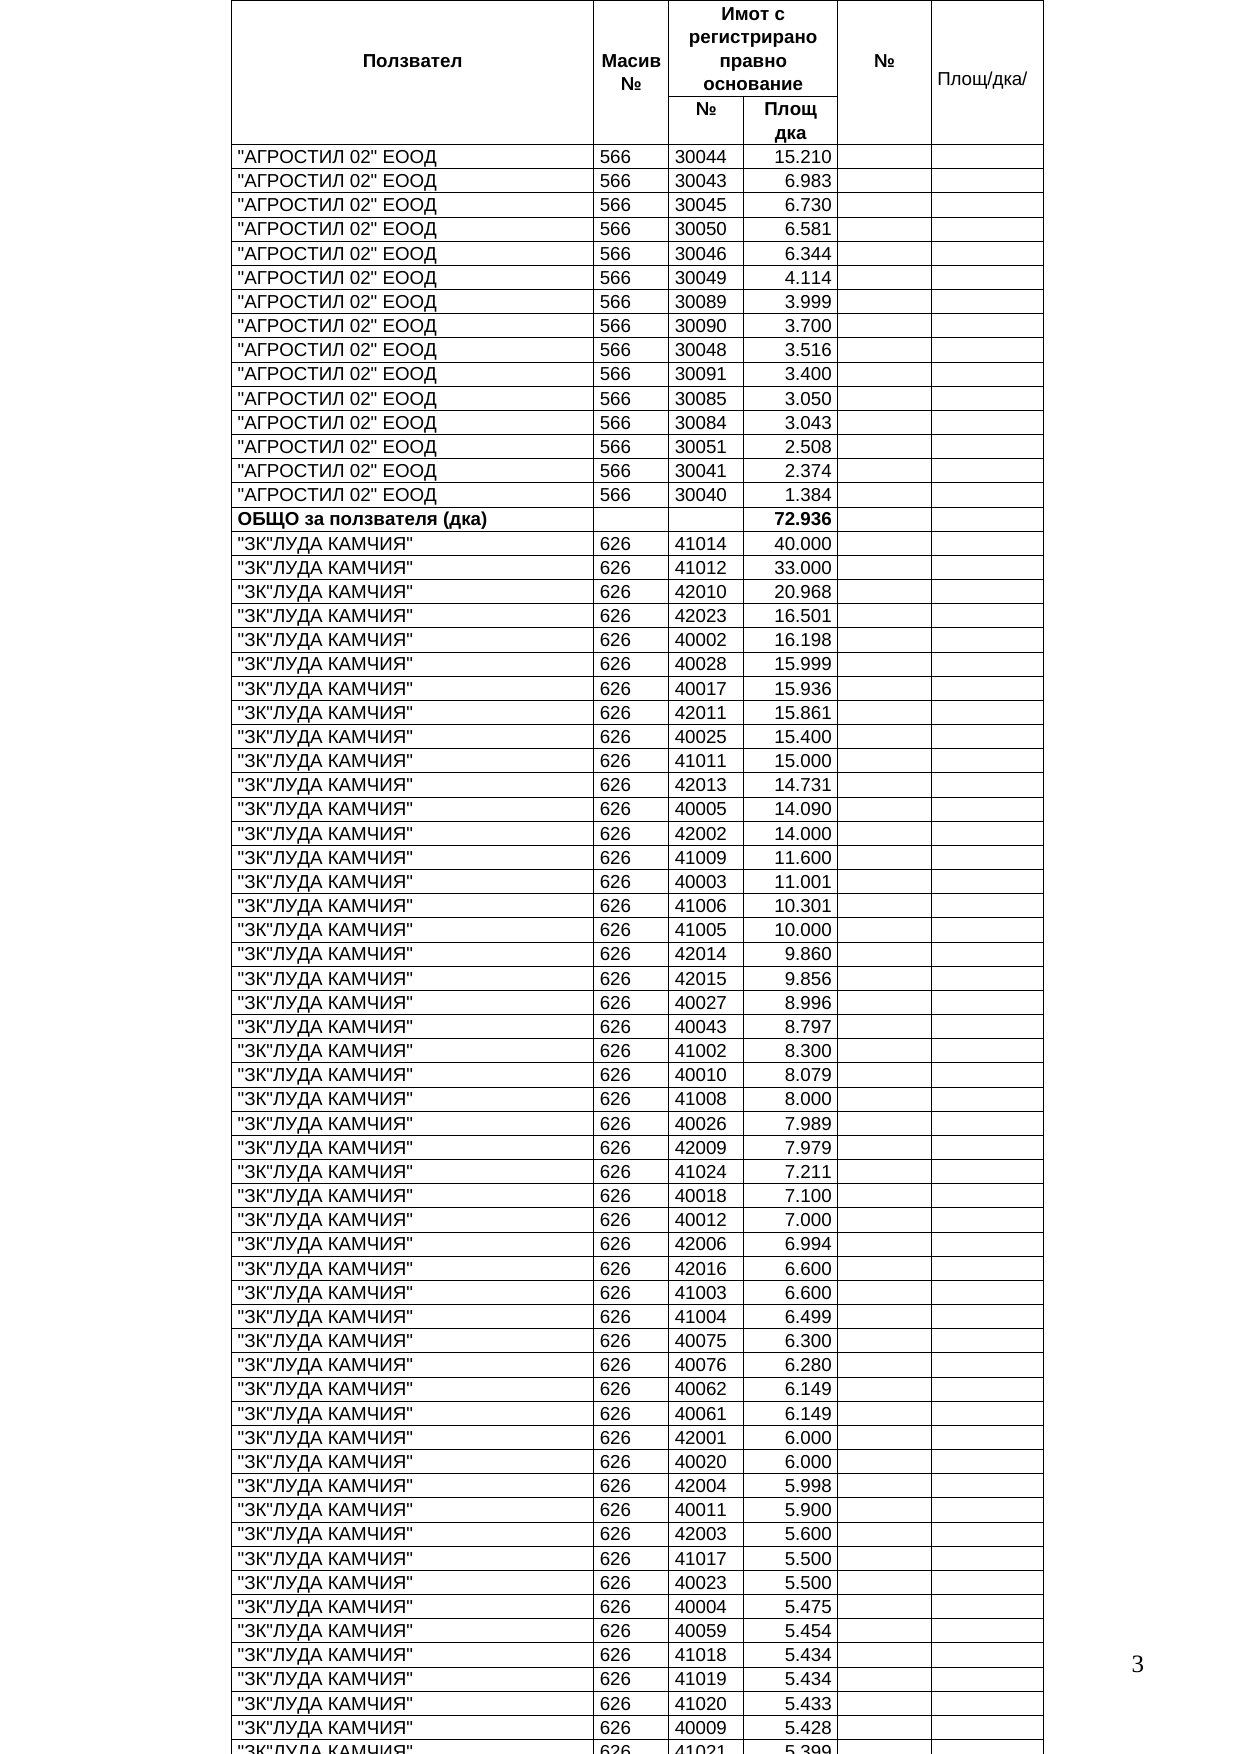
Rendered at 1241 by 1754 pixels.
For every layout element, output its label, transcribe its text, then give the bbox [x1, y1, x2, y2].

table_cell 626 [594, 1692, 668, 1715]
table_cell 11.001 [744, 870, 837, 893]
table_cell 626 [594, 1233, 668, 1256]
table_cell 566 [594, 218, 668, 241]
table_cell 5.434 [744, 1668, 837, 1691]
table_cell 40020 [669, 1450, 743, 1473]
table_cell 41021 [669, 1740, 743, 1754]
table_cell [932, 1474, 1043, 1497]
table_cell 626 [594, 1450, 668, 1473]
table_cell [932, 1063, 1043, 1086]
table_cell [932, 604, 1043, 627]
table_cell 3.050 [744, 387, 837, 410]
table_cell 42011 [669, 701, 743, 724]
table_cell 626 [594, 1208, 668, 1231]
table_cell 10.301 [744, 894, 837, 917]
table_cell 7.979 [744, 1136, 837, 1159]
table_cell "ЗК"ЛУДА КАМЧИЯ" [232, 1643, 593, 1666]
table_cell 5.998 [744, 1474, 837, 1497]
table_cell [932, 266, 1043, 289]
table_cell [932, 653, 1043, 676]
table_cell 40004 [669, 1595, 743, 1618]
table_cell [838, 242, 931, 265]
table_cell "АГРОСТИЛ 02" ЕООД [232, 387, 593, 410]
table_cell [838, 169, 931, 192]
table_cell 33.000 [744, 556, 837, 579]
table_cell 566 [594, 387, 668, 410]
table_cell "ЗК"ЛУДА КАМЧИЯ" [232, 918, 593, 941]
table_cell "ЗК"ЛУДА КАМЧИЯ" [232, 1160, 593, 1183]
table_cell 9.860 [744, 943, 837, 966]
table_cell 41006 [669, 894, 743, 917]
table_cell 3.700 [744, 314, 837, 337]
table_cell "АГРОСТИЛ 02" ЕООД [232, 338, 593, 361]
table_cell [932, 1619, 1043, 1642]
table_cell [932, 1353, 1043, 1376]
table_cell 5.428 [744, 1716, 837, 1739]
table_cell 626 [594, 749, 668, 772]
table_cell 626 [594, 701, 668, 724]
table_cell [838, 1281, 931, 1304]
table_cell № [669, 97, 743, 144]
table_header Ползвател [232, 1, 593, 144]
table_cell 626 [594, 991, 668, 1014]
table_cell 6.600 [744, 1281, 837, 1304]
table_cell [932, 508, 1043, 531]
table_header Масив № [594, 1, 668, 144]
table_cell 626 [594, 1498, 668, 1521]
table_cell [838, 1402, 931, 1425]
table_cell 626 [594, 1184, 668, 1207]
table_cell [932, 1039, 1043, 1062]
table_cell 40012 [669, 1208, 743, 1231]
table_cell "ЗК"ЛУДА КАМЧИЯ" [232, 1353, 593, 1376]
table_cell 626 [594, 773, 668, 796]
table_cell 16.198 [744, 628, 837, 651]
table_cell 42009 [669, 1136, 743, 1159]
table_cell [932, 1233, 1043, 1256]
table_cell 42014 [669, 943, 743, 966]
table_cell "ЗК"ЛУДА КАМЧИЯ" [232, 798, 593, 821]
table_cell [932, 483, 1043, 506]
table_cell 8.000 [744, 1088, 837, 1111]
table_cell "АГРОСТИЛ 02" ЕООД [232, 363, 593, 386]
table_cell 30090 [669, 314, 743, 337]
table_cell 6.344 [744, 242, 837, 265]
table_cell "ЗК"ЛУДА КАМЧИЯ" [232, 604, 593, 627]
table_cell [838, 1233, 931, 1256]
table_cell [838, 1112, 931, 1135]
table_cell 6.994 [744, 1233, 837, 1256]
table_cell [932, 338, 1043, 361]
table_cell 626 [594, 967, 668, 990]
table_cell 14.000 [744, 822, 837, 845]
table_cell [932, 918, 1043, 941]
table_cell 2.374 [744, 459, 837, 482]
table_cell "ЗК"ЛУДА КАМЧИЯ" [232, 1595, 593, 1618]
table_cell [932, 677, 1043, 700]
table_cell "ЗК"ЛУДА КАМЧИЯ" [232, 1547, 593, 1570]
table_cell 40017 [669, 677, 743, 700]
table_cell [838, 725, 931, 748]
table_cell "АГРОСТИЛ 02" ЕООД [232, 435, 593, 458]
table_cell "ЗК"ЛУДА КАМЧИЯ" [232, 1523, 593, 1546]
table_cell [932, 773, 1043, 796]
table_cell 626 [594, 532, 668, 555]
table_cell "АГРОСТИЛ 02" ЕООД [232, 242, 593, 265]
table_cell [932, 169, 1043, 192]
table_cell 626 [594, 556, 668, 579]
table_cell 41011 [669, 749, 743, 772]
table_cell "ЗК"ЛУДА КАМЧИЯ" [232, 1402, 593, 1425]
table_cell 40061 [669, 1402, 743, 1425]
table_cell [838, 1160, 931, 1183]
table_cell 626 [594, 943, 668, 966]
table_cell 5.433 [744, 1692, 837, 1715]
table_cell [932, 846, 1043, 869]
table_cell "ЗК"ЛУДА КАМЧИЯ" [232, 1063, 593, 1086]
table_cell "ЗК"ЛУДА КАМЧИЯ" [232, 1208, 593, 1231]
table_cell [838, 967, 931, 990]
table_cell 41024 [669, 1160, 743, 1183]
table_cell "ЗК"ЛУДА КАМЧИЯ" [232, 773, 593, 796]
table_cell [838, 266, 931, 289]
table_cell ОБЩО за ползвателя (дка) [232, 508, 593, 531]
table_cell 40023 [669, 1571, 743, 1594]
table_cell "ЗК"ЛУДА КАМЧИЯ" [232, 1378, 593, 1401]
table_cell 30089 [669, 290, 743, 313]
table_cell 30051 [669, 435, 743, 458]
table_cell 6.730 [744, 193, 837, 216]
table_cell [838, 580, 931, 603]
table_cell [838, 556, 931, 579]
table_cell 41018 [669, 1643, 743, 1666]
table_cell "ЗК"ЛУДА КАМЧИЯ" [232, 1257, 593, 1280]
table_cell 6.149 [744, 1402, 837, 1425]
table_cell 42010 [669, 580, 743, 603]
table_cell 626 [594, 1039, 668, 1062]
table_cell [838, 532, 931, 555]
table_cell [838, 604, 931, 627]
table_cell 41019 [669, 1668, 743, 1691]
table_cell [932, 749, 1043, 772]
table_cell [932, 798, 1043, 821]
table_cell [932, 1740, 1043, 1754]
table_cell 40062 [669, 1378, 743, 1401]
table_cell 30091 [669, 363, 743, 386]
table_cell "ЗК"ЛУДА КАМЧИЯ" [232, 846, 593, 869]
table_cell 6.149 [744, 1378, 837, 1401]
table_cell [838, 483, 931, 506]
table_cell 40018 [669, 1184, 743, 1207]
table_cell 566 [594, 459, 668, 482]
table_cell 41017 [669, 1547, 743, 1570]
table_cell [669, 508, 743, 531]
table_cell 15.861 [744, 701, 837, 724]
table_cell 566 [594, 242, 668, 265]
table_cell "АГРОСТИЛ 02" ЕООД [232, 266, 593, 289]
table_cell 3.400 [744, 363, 837, 386]
table_cell "ЗК"ЛУДА КАМЧИЯ" [232, 1498, 593, 1521]
table_cell "ЗК"ЛУДА КАМЧИЯ" [232, 628, 593, 651]
table_cell 30040 [669, 483, 743, 506]
table_cell "ЗК"ЛУДА КАМЧИЯ" [232, 1740, 593, 1754]
table_cell [838, 1136, 931, 1159]
table_cell 41005 [669, 918, 743, 941]
table_cell "ЗК"ЛУДА КАМЧИЯ" [232, 1474, 593, 1497]
table_cell [838, 870, 931, 893]
table_cell 42004 [669, 1474, 743, 1497]
table_cell 8.996 [744, 991, 837, 1014]
table_cell "ЗК"ЛУДА КАМЧИЯ" [232, 1039, 593, 1062]
table_cell [838, 1088, 931, 1111]
table_cell 42003 [669, 1523, 743, 1546]
table_cell 6.581 [744, 218, 837, 241]
table_cell 15.999 [744, 653, 837, 676]
table_cell [838, 1619, 931, 1642]
table_cell [932, 991, 1043, 1014]
table_cell [838, 1015, 931, 1038]
table_cell [838, 145, 931, 168]
table_cell [838, 1692, 931, 1715]
table_cell [838, 435, 931, 458]
table_cell [838, 1257, 931, 1280]
table_cell [932, 1257, 1043, 1280]
table_cell 14.731 [744, 773, 837, 796]
table_cell 40005 [669, 798, 743, 821]
table_cell [932, 1136, 1043, 1159]
table_cell [932, 1450, 1043, 1473]
table_cell [838, 1039, 931, 1062]
table_cell "ЗК"ЛУДА КАМЧИЯ" [232, 943, 593, 966]
table_cell 41012 [669, 556, 743, 579]
table_cell [932, 363, 1043, 386]
table_cell 566 [594, 193, 668, 216]
table_cell 566 [594, 363, 668, 386]
table_cell 626 [594, 1668, 668, 1691]
table_cell 6.300 [744, 1329, 837, 1352]
table_cell [838, 290, 931, 313]
table_cell "ЗК"ЛУДА КАМЧИЯ" [232, 532, 593, 555]
table_cell 7.100 [744, 1184, 837, 1207]
table_cell [932, 411, 1043, 434]
table_cell "ЗК"ЛУДА КАМЧИЯ" [232, 677, 593, 700]
table_cell 30048 [669, 338, 743, 361]
table_cell 40025 [669, 725, 743, 748]
table_cell 42023 [669, 604, 743, 627]
table_cell [932, 870, 1043, 893]
table_cell [932, 314, 1043, 337]
table_cell 626 [594, 1402, 668, 1425]
table_cell 626 [594, 894, 668, 917]
table_cell 6.600 [744, 1257, 837, 1280]
table_cell [838, 218, 931, 241]
table_cell Площ дка [744, 97, 837, 144]
table_cell "АГРОСТИЛ 02" ЕООД [232, 411, 593, 434]
table_cell 626 [594, 1088, 668, 1111]
table_cell 626 [594, 1474, 668, 1497]
table_cell "АГРОСТИЛ 02" ЕООД [232, 290, 593, 313]
table_cell [932, 290, 1043, 313]
table_cell 40043 [669, 1015, 743, 1038]
table_cell [932, 1523, 1043, 1546]
table_cell [838, 459, 931, 482]
table_cell 42016 [669, 1257, 743, 1280]
table_cell [838, 773, 931, 796]
table_cell 6.983 [744, 169, 837, 192]
table_cell 11.600 [744, 846, 837, 869]
table_cell "ЗК"ЛУДА КАМЧИЯ" [232, 580, 593, 603]
table_cell [838, 1305, 931, 1328]
table_cell [932, 1668, 1043, 1691]
table_cell [838, 1740, 931, 1754]
table_cell 566 [594, 483, 668, 506]
table_cell 626 [594, 870, 668, 893]
table_header Площ/дка/ [932, 1, 1043, 144]
table_cell 10.000 [744, 918, 837, 941]
table_cell [932, 822, 1043, 845]
table_cell 40.000 [744, 532, 837, 555]
table_cell [838, 1353, 931, 1376]
table_cell 566 [594, 290, 668, 313]
table_cell [932, 459, 1043, 482]
table_cell 626 [594, 1426, 668, 1449]
table_cell [932, 1692, 1043, 1715]
table_cell 626 [594, 846, 668, 869]
table_cell 626 [594, 725, 668, 748]
table_cell [932, 1402, 1043, 1425]
table_cell 626 [594, 1281, 668, 1304]
table_cell 626 [594, 798, 668, 821]
table_cell 41004 [669, 1305, 743, 1328]
table_cell "АГРОСТИЛ 02" ЕООД [232, 483, 593, 506]
table_cell 30043 [669, 169, 743, 192]
table_cell 626 [594, 1136, 668, 1159]
table_cell [932, 894, 1043, 917]
table_cell [838, 628, 931, 651]
table_cell [932, 1305, 1043, 1328]
table_cell 626 [594, 822, 668, 845]
table_cell 15.000 [744, 749, 837, 772]
table_cell [932, 1160, 1043, 1183]
table_cell [838, 991, 931, 1014]
table_cell [838, 1450, 931, 1473]
table_cell [838, 1523, 931, 1546]
table_cell 9.856 [744, 967, 837, 990]
table_cell 566 [594, 169, 668, 192]
table_cell 2.508 [744, 435, 837, 458]
table_cell 566 [594, 266, 668, 289]
table_cell "АГРОСТИЛ 02" ЕООД [232, 314, 593, 337]
table_cell [932, 1184, 1043, 1207]
table_cell 40076 [669, 1353, 743, 1376]
table_cell [838, 1474, 931, 1497]
table_cell [594, 508, 668, 531]
table_cell "ЗК"ЛУДА КАМЧИЯ" [232, 1668, 593, 1691]
table_cell [838, 943, 931, 966]
table_cell 626 [594, 1643, 668, 1666]
table_cell [838, 1595, 931, 1618]
table_cell [838, 363, 931, 386]
table_cell 566 [594, 411, 668, 434]
table_cell "ЗК"ЛУДА КАМЧИЯ" [232, 1692, 593, 1715]
table_cell "ЗК"ЛУДА КАМЧИЯ" [232, 967, 593, 990]
table_cell [838, 314, 931, 337]
table_cell "АГРОСТИЛ 02" ЕООД [232, 145, 593, 168]
table_cell 42015 [669, 967, 743, 990]
table_cell 41020 [669, 1692, 743, 1715]
table_cell [932, 1088, 1043, 1111]
table_cell [838, 894, 931, 917]
table_cell 3.516 [744, 338, 837, 361]
table_cell 626 [594, 1257, 668, 1280]
table_cell [838, 1184, 931, 1207]
table_cell [932, 580, 1043, 603]
table_cell [932, 1281, 1043, 1304]
table_cell 626 [594, 1063, 668, 1086]
table_cell 6.280 [744, 1353, 837, 1376]
table_cell 72.936 [744, 508, 837, 531]
table_cell 40028 [669, 653, 743, 676]
table_cell [932, 218, 1043, 241]
table_cell 626 [594, 1305, 668, 1328]
table_cell 626 [594, 628, 668, 651]
table_cell [838, 749, 931, 772]
table_cell [838, 1329, 931, 1352]
table_cell 30084 [669, 411, 743, 434]
table_cell [932, 967, 1043, 990]
table_cell [838, 1571, 931, 1594]
table_cell [932, 628, 1043, 651]
table_cell "АГРОСТИЛ 02" ЕООД [232, 169, 593, 192]
table_cell 566 [594, 338, 668, 361]
table_cell [932, 1378, 1043, 1401]
table_cell 40011 [669, 1498, 743, 1521]
table_cell 4.114 [744, 266, 837, 289]
table_cell 626 [594, 677, 668, 700]
table_cell "ЗК"ЛУДА КАМЧИЯ" [232, 822, 593, 845]
table_cell "ЗК"ЛУДА КАМЧИЯ" [232, 1329, 593, 1352]
table_cell "ЗК"ЛУДА КАМЧИЯ" [232, 1571, 593, 1594]
table_cell 626 [594, 1571, 668, 1594]
table_cell 626 [594, 1378, 668, 1401]
table_cell [838, 193, 931, 216]
table_cell 40027 [669, 991, 743, 1014]
table_cell "ЗК"ЛУДА КАМЧИЯ" [232, 1281, 593, 1304]
table_cell 14.090 [744, 798, 837, 821]
table_cell 626 [594, 918, 668, 941]
table_cell 566 [594, 145, 668, 168]
table_cell [838, 1498, 931, 1521]
table_cell 6.499 [744, 1305, 837, 1328]
table_cell 626 [594, 1716, 668, 1739]
table_cell 6.000 [744, 1450, 837, 1473]
table_cell 8.797 [744, 1015, 837, 1038]
table_cell [932, 1571, 1043, 1594]
table_cell 41008 [669, 1088, 743, 1111]
table_cell [932, 532, 1043, 555]
table_cell [932, 1426, 1043, 1449]
table_cell 5.454 [744, 1619, 837, 1642]
table_cell 3.043 [744, 411, 837, 434]
table_cell [932, 701, 1043, 724]
table_cell "ЗК"ЛУДА КАМЧИЯ" [232, 870, 593, 893]
table_cell "ЗК"ЛУДА КАМЧИЯ" [232, 1184, 593, 1207]
table_cell 7.211 [744, 1160, 837, 1183]
table_cell 5.600 [744, 1523, 837, 1546]
table_cell 15.400 [744, 725, 837, 748]
table_cell [932, 242, 1043, 265]
table_cell [838, 677, 931, 700]
table_cell 3.999 [744, 290, 837, 313]
table_cell [838, 411, 931, 434]
table_cell 5.434 [744, 1643, 837, 1666]
table_cell "ЗК"ЛУДА КАМЧИЯ" [232, 556, 593, 579]
table_cell 626 [594, 1523, 668, 1546]
table_cell 40003 [669, 870, 743, 893]
table_cell "ЗК"ЛУДА КАМЧИЯ" [232, 1088, 593, 1111]
table_cell 40075 [669, 1329, 743, 1352]
table_cell 42006 [669, 1233, 743, 1256]
table_cell "ЗК"ЛУДА КАМЧИЯ" [232, 894, 593, 917]
table_cell 42002 [669, 822, 743, 845]
table_cell "ЗК"ЛУДА КАМЧИЯ" [232, 1305, 593, 1328]
table_cell 30045 [669, 193, 743, 216]
table_cell 626 [594, 1595, 668, 1618]
table_cell "ЗК"ЛУДА КАМЧИЯ" [232, 1112, 593, 1135]
table_cell [838, 1668, 931, 1691]
table_cell "ЗК"ЛУДА КАМЧИЯ" [232, 1716, 593, 1739]
table_cell "ЗК"ЛУДА КАМЧИЯ" [232, 701, 593, 724]
table_cell 16.501 [744, 604, 837, 627]
table_cell "АГРОСТИЛ 02" ЕООД [232, 193, 593, 216]
table_cell 626 [594, 653, 668, 676]
table_cell [838, 846, 931, 869]
table_cell 5.475 [744, 1595, 837, 1618]
table_cell 40002 [669, 628, 743, 651]
table_cell 41002 [669, 1039, 743, 1062]
table_cell [838, 1643, 931, 1666]
table_cell "ЗК"ЛУДА КАМЧИЯ" [232, 1233, 593, 1256]
table_cell [838, 338, 931, 361]
table_cell [838, 1063, 931, 1086]
table_cell [838, 822, 931, 845]
table_cell [838, 1426, 931, 1449]
table_cell 8.300 [744, 1039, 837, 1062]
table_cell 5.500 [744, 1571, 837, 1594]
table_cell 30044 [669, 145, 743, 168]
table_cell [838, 508, 931, 531]
table_cell 5.900 [744, 1498, 837, 1521]
table_cell 15.210 [744, 145, 837, 168]
table_cell "ЗК"ЛУДА КАМЧИЯ" [232, 1426, 593, 1449]
table_cell [838, 653, 931, 676]
table_cell 41003 [669, 1281, 743, 1304]
table_cell [932, 1015, 1043, 1038]
table_cell 626 [594, 604, 668, 627]
table_cell 626 [594, 1353, 668, 1376]
table_cell [838, 1378, 931, 1401]
table_cell 41009 [669, 846, 743, 869]
table_cell 626 [594, 1619, 668, 1642]
table_cell 15.936 [744, 677, 837, 700]
table_cell "АГРОСТИЛ 02" ЕООД [232, 218, 593, 241]
table_cell [932, 193, 1043, 216]
table_cell 40026 [669, 1112, 743, 1135]
table_cell "ЗК"ЛУДА КАМЧИЯ" [232, 653, 593, 676]
table_cell 626 [594, 580, 668, 603]
table_cell 42013 [669, 773, 743, 796]
table_cell 40059 [669, 1619, 743, 1642]
table_cell 5.500 [744, 1547, 837, 1570]
table_cell [932, 556, 1043, 579]
table_cell 626 [594, 1112, 668, 1135]
table_cell [932, 435, 1043, 458]
table_cell [932, 1547, 1043, 1570]
table_cell "ЗК"ЛУДА КАМЧИЯ" [232, 1450, 593, 1473]
table_cell [838, 1208, 931, 1231]
table_cell 30041 [669, 459, 743, 482]
table_cell [838, 387, 931, 410]
table_cell 30046 [669, 242, 743, 265]
table_cell 1.384 [744, 483, 837, 506]
table_cell [838, 1547, 931, 1570]
table_cell [932, 1643, 1043, 1666]
table_cell [838, 918, 931, 941]
table_cell 7.989 [744, 1112, 837, 1135]
table_cell 7.000 [744, 1208, 837, 1231]
table_cell 20.968 [744, 580, 837, 603]
table_cell [932, 145, 1043, 168]
table_cell [932, 1595, 1043, 1618]
table_cell [932, 943, 1043, 966]
table_cell [932, 1716, 1043, 1739]
table_cell 8.079 [744, 1063, 837, 1086]
table_cell "ЗК"ЛУДА КАМЧИЯ" [232, 991, 593, 1014]
table_cell 41014 [669, 532, 743, 555]
table_cell [932, 1208, 1043, 1231]
table_cell "АГРОСТИЛ 02" ЕООД [232, 459, 593, 482]
table_cell 626 [594, 1160, 668, 1183]
table_cell "ЗК"ЛУДА КАМЧИЯ" [232, 1619, 593, 1642]
table_cell 5.399 [744, 1740, 837, 1754]
table_cell 6.000 [744, 1426, 837, 1449]
table_cell 566 [594, 314, 668, 337]
table_cell 40010 [669, 1063, 743, 1086]
table_cell 30085 [669, 387, 743, 410]
table_cell [838, 701, 931, 724]
table_cell 30050 [669, 218, 743, 241]
table_cell [932, 1498, 1043, 1521]
table_cell 626 [594, 1547, 668, 1570]
table_cell 30049 [669, 266, 743, 289]
table_cell 42001 [669, 1426, 743, 1449]
table_cell "ЗК"ЛУДА КАМЧИЯ" [232, 749, 593, 772]
table_cell "ЗК"ЛУДА КАМЧИЯ" [232, 725, 593, 748]
table_cell 626 [594, 1015, 668, 1038]
table_cell "ЗК"ЛУДА КАМЧИЯ" [232, 1015, 593, 1038]
table_cell [838, 798, 931, 821]
table_cell [932, 1112, 1043, 1135]
table_cell [932, 1329, 1043, 1352]
table_cell 626 [594, 1740, 668, 1754]
table_cell [932, 387, 1043, 410]
table_cell 626 [594, 1329, 668, 1352]
table_cell 40009 [669, 1716, 743, 1739]
table_cell "ЗК"ЛУДА КАМЧИЯ" [232, 1136, 593, 1159]
table_header № [838, 1, 931, 144]
table_cell [932, 725, 1043, 748]
table_cell [838, 1716, 931, 1739]
table_header Имот с регистрирано правно основание [669, 1, 837, 96]
table_cell 566 [594, 435, 668, 458]
